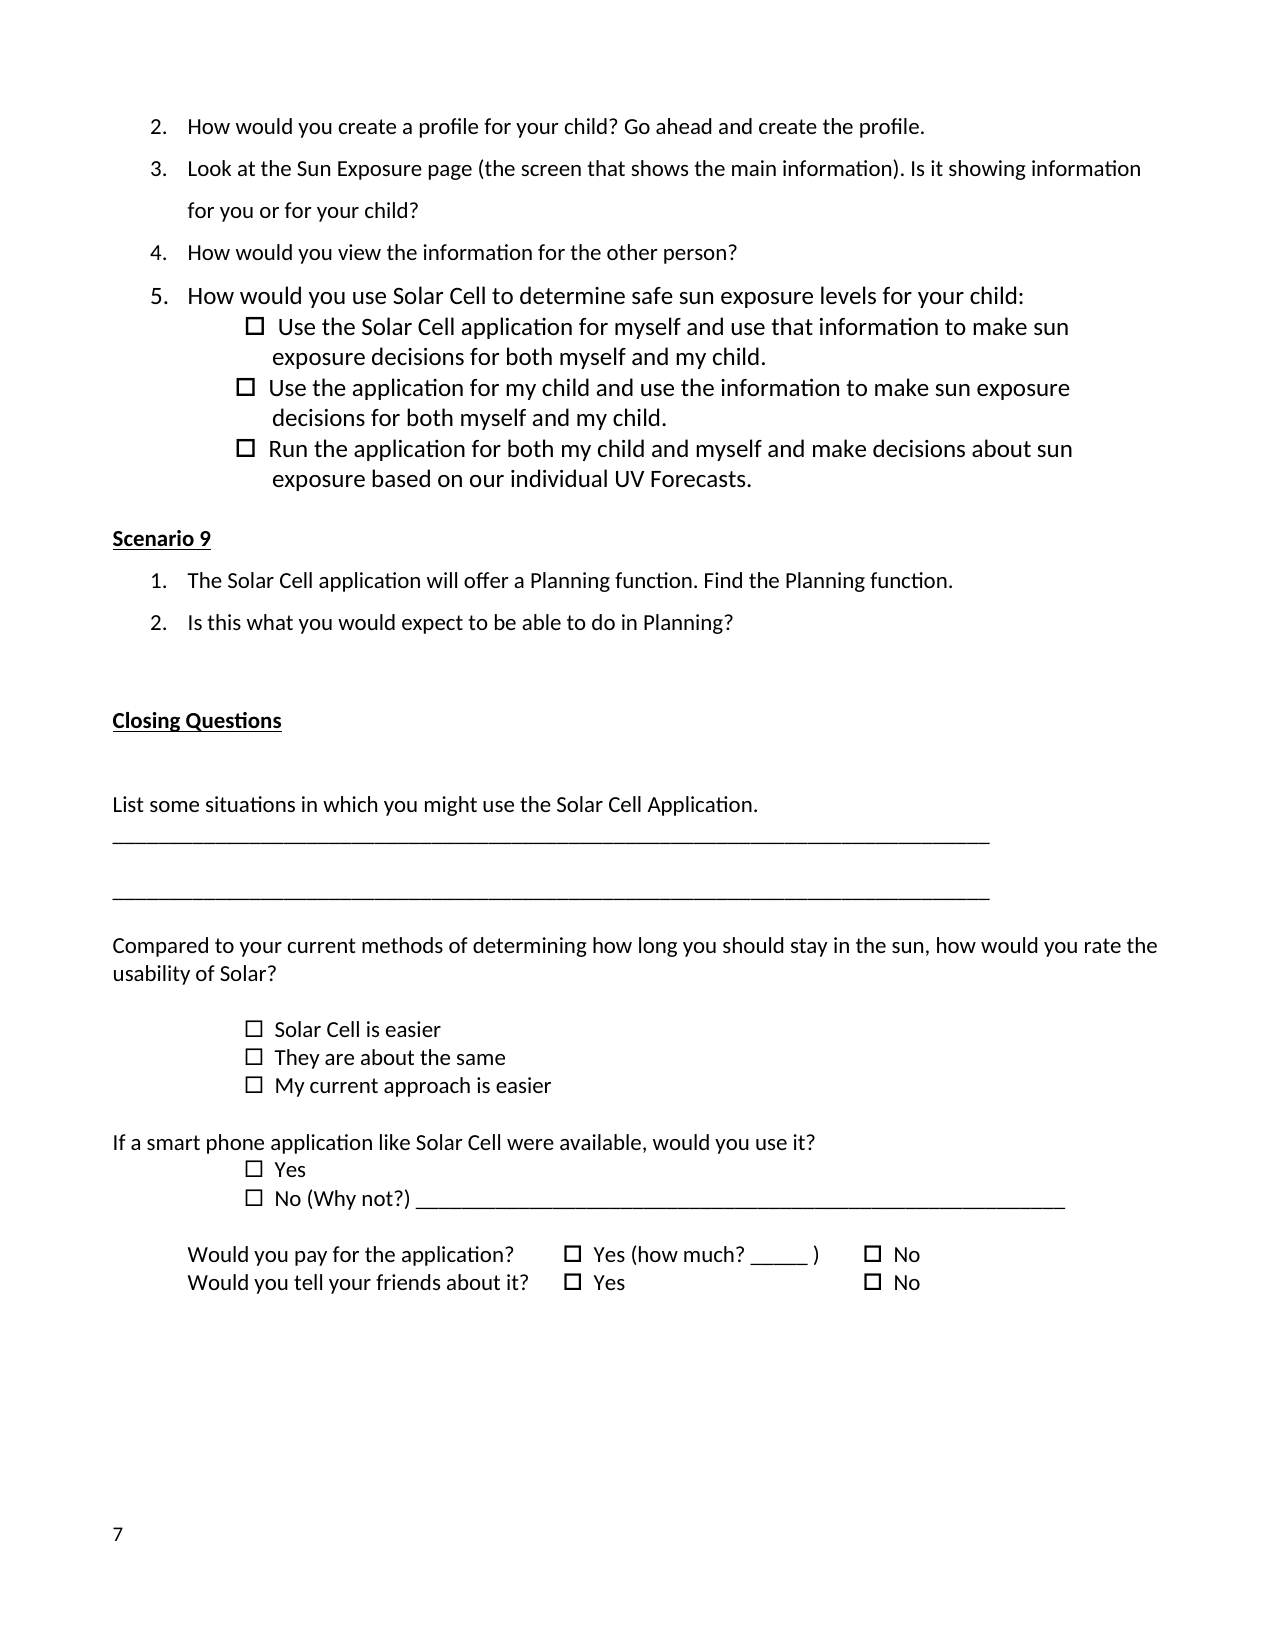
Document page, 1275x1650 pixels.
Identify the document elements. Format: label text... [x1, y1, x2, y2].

text They are about the same [112, 1043, 1162, 1072]
text Closing Questions [112, 707, 1162, 734]
list Is this what you would expect to be able to do in Planning? [150, 608, 1162, 637]
text Yes [112, 1156, 1162, 1184]
text _____________________________________________________________________________ [112, 819, 1162, 847]
text Use the application for my child and use the information to make sun exposure decisions for both myself and my child. [234, 372, 1162, 433]
text _____________________________________________________________________________ [112, 875, 1162, 903]
list How would you create a profile for your child? Go ahead and create the profile. [150, 112, 1162, 141]
list How would you use Solar Cell to determine safe sun exposure levels for your child: [150, 280, 1162, 311]
text Use the Solar Cell application for myself and use that information to make sun exposure decisions for both myself and my child. [244, 311, 1162, 372]
text List some situations in which you might use the Solar Cell Application. [112, 791, 1162, 819]
text Solar Cell is easier [112, 1016, 1162, 1043]
text If a smart phone application like Solar Cell were available, would you use it? [112, 1128, 1162, 1156]
text No (Why not?) _________________________________________________________ [244, 1184, 1162, 1212]
list Look at the Sun Exposure page (the screen that shows the main information). Is it showing information for you or for your child? [150, 154, 1162, 224]
list How would you view the information for the other person? [150, 238, 1162, 266]
text Run the application for both my child and myself and make decisions about sun exposure based on our individual UV Forecasts. [234, 433, 1162, 494]
text My current approach is easier [112, 1072, 1162, 1099]
text Compared to your current methods of determining how long you should stay in the sun, how would you rate the usability of Solar? [112, 931, 1162, 1016]
text Would you pay for the application? Yes (how much? _____ ) No Would you tell your friends about it? Yes No [187, 1240, 1162, 1296]
list The Solar Cell application will offer a Planning function. Find the Planning function. [150, 567, 1162, 594]
text Scenario 9 [112, 524, 1162, 553]
